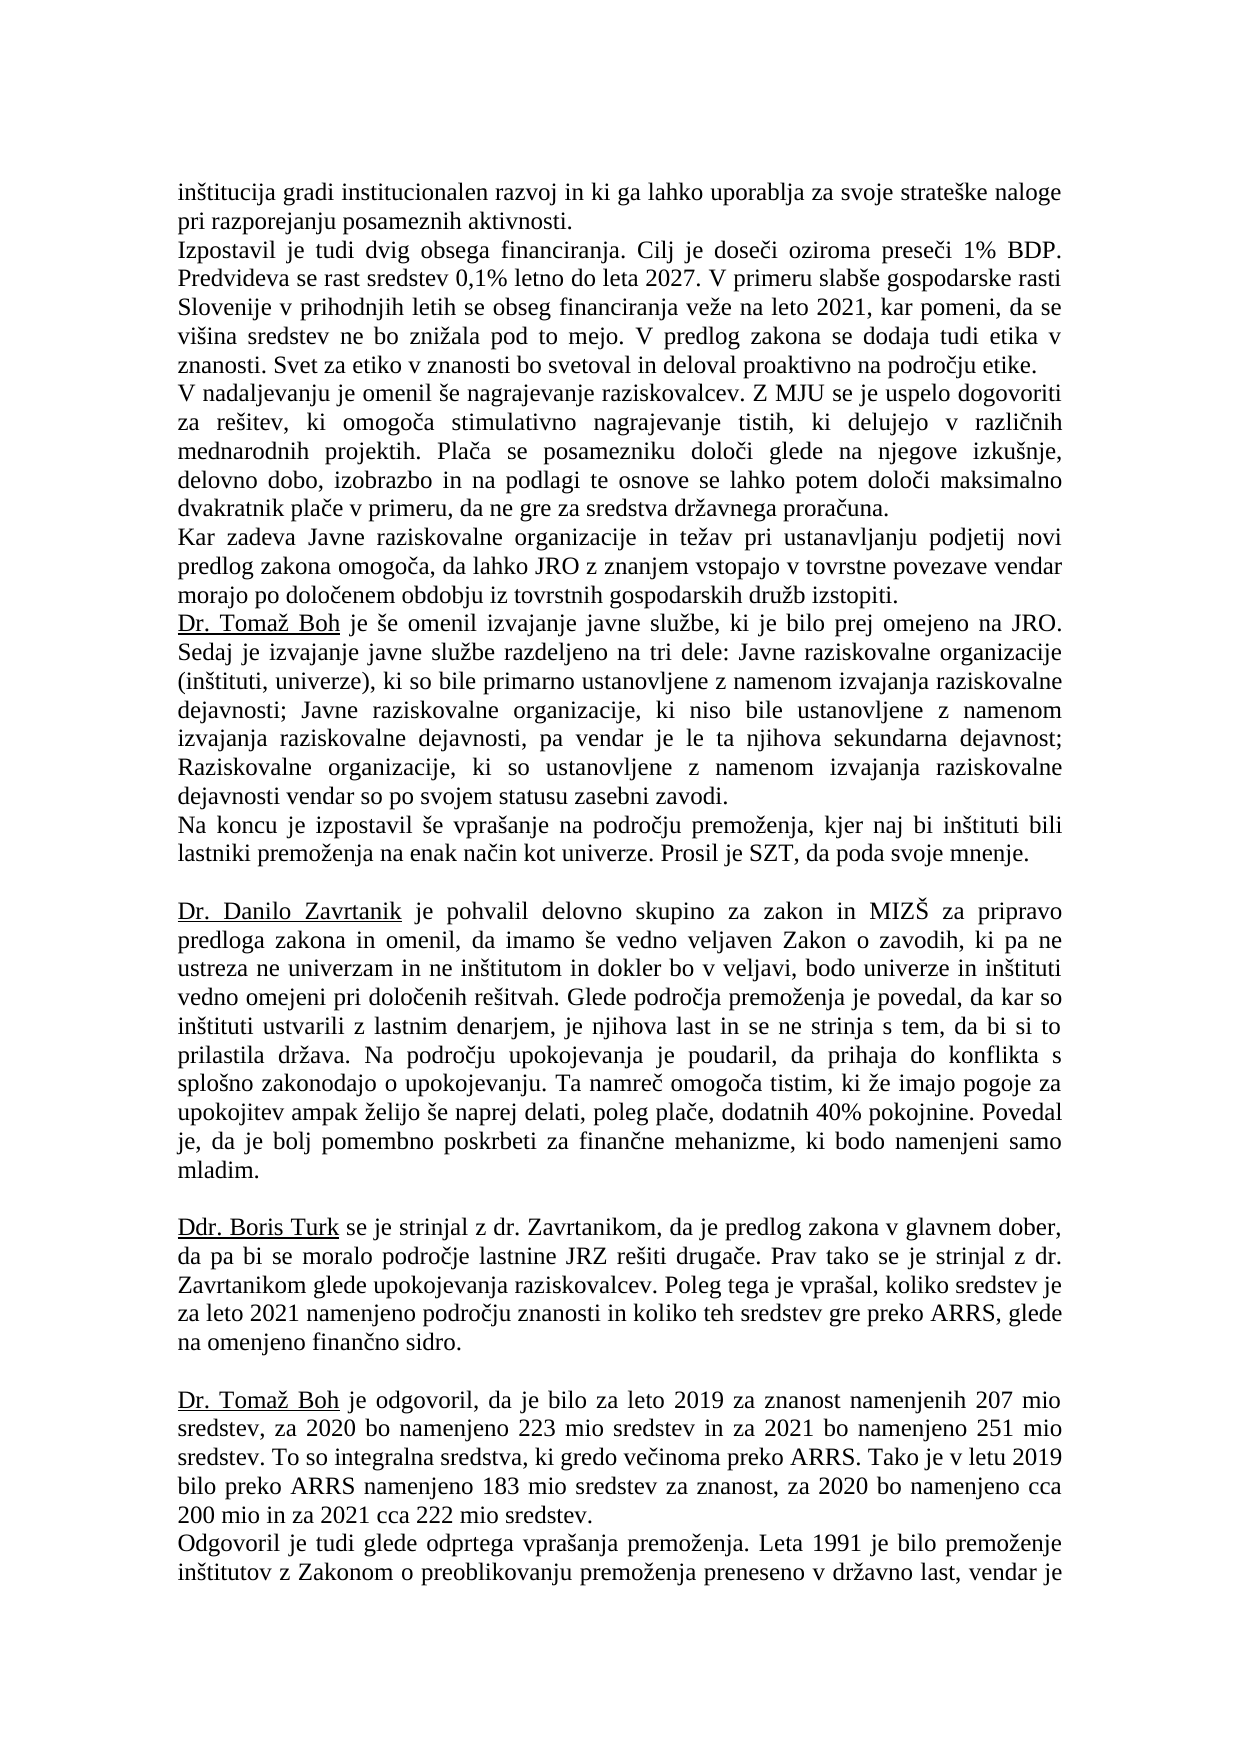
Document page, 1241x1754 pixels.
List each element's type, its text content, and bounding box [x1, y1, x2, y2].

text V nadaljevanju je omenil še nagrajevanje raziskovalcev. Z MJU se je uspelo dogovoriti za rešitev, ki omogoča stimulativno nagrajevanje tistih, ki delujejo v različnih mednarodnih projektih. Plača se posamezniku določi glede na njegove izkušnje, delovno dobo, izobrazbo in na podlagi te osnove se lahko potem določi maksimalno dvakratnik plače v primeru, da ne gre za sredstva državnega proračuna. [177, 378, 1063, 522]
text Na koncu je izpostavil še vprašanje na področju premoženja, kjer naj bi inštituti bili lastniki premoženja na enak način kot univerze. Prosil je SZT, da poda svoje mnenje. [177, 810, 1063, 867]
text Izpostavil je tudi dvig obsega financiranja. Cilj je doseči oziroma preseči 1% BDP. Predvideva se rast sredstev 0,1% letno do leta 2027. V primeru slabše gospodarske rasti Slovenije v prihodnjih letih se obseg financiranja veže na leto 2021, kar pomeni, da se višina sredstev ne bo znižala pod to mejo. V predlog zakona se dodaja tudi etika v znanosti. Svet za etiko v znanosti bo svetoval in deloval proaktivno na področju etike. [177, 235, 1063, 378]
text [177, 1528, 1063, 1586]
text Kar zadeva Javne raziskovalne organizacije in težav pri ustanavljanju podjetij novi predlog zakona omogoča, da lahko JRO z znanjem vstopajo v tovrstne povezave vendar morajo po določenem obdobju iz tovrstnih gospodarskih družb izstopiti. [177, 522, 1063, 608]
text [177, 177, 1063, 235]
text Dr. Tomaž Boh je odgovoril, da je bilo za leto 2019 za znanost namenjenih 207 mio sredstev, za 2020 bo namenjeno 223 mio sredstev in za 2021 bo namenjeno 251 mio sredstev. To so integralna sredstva, ki gredo večinoma preko ARRS. Tako je v letu 2019 bilo preko ARRS namenjeno 183 mio sredstev za znanost, za 2020 bo namenjeno cca 200 mio in za 2021 cca 222 mio sredstev. [177, 1385, 1063, 1528]
text Dr. Tomaž Boh je še omenil izvajanje javne službe, ki je bilo prej omejeno na JRO. Sedaj je izvajanje javne službe razdeljeno na tri dele: Javne raziskovalne organizacije (inštituti, univerze), ki so bile primarno ustanovljene z namenom izvajanja raziskovalne dejavnosti; Javne raziskovalne organizacije, ki niso bile ustanovljene z namenom izvajanja raziskovalne dejavnosti, pa vendar je le ta njihova sekundarna dejavnost; Raziskovalne organizacije, ki so ustanovljene z namenom izvajanja raziskovalne dejavnosti vendar so po svojem statusu zasebni zavodi. [177, 608, 1063, 810]
text Dr. Danilo Zavrtanik je pohvalil delovno skupino za zakon in MIZŠ za pripravo predloga zakona in omenil, da imamo še vedno veljaven Zakon o zavodih, ki pa ne ustreza ne univerzam in ne inštitutom in dokler bo v veljavi, bodo univerze in inštituti vedno omejeni pri določenih rešitvah. Glede področja premoženja je povedal, da kar so inštituti ustvarili z lastnim denarjem, je njihova last in se ne strinja s tem, da bi si to prilastila država. Na področju upokojevanja je poudaril, da prihaja do konflikta s splošno zakonodajo o upokojevanju. Ta namreč omogoča tistim, ki že imajo pogoje za upokojitev ampak želijo še naprej delati, poleg plače, dodatnih 40% pokojnine. Povedal je, da je bolj pomembno poskrbeti za finančne mehanizme, ki bodo namenjeni samo mladim. [177, 896, 1063, 1183]
text Ddr. Boris Turk se je strinjal z dr. Zavrtanikom, da je predlog zakona v glavnem dober, da pa bi se moralo področje lastnine JRZ rešiti drugače. Prav tako se je strinjal z dr. Zavrtanikom glede upokojevanja raziskovalcev. Poleg tega je vprašal, koliko sredstev je za leto 2021 namenjeno področju znanosti in koliko teh sredstev gre preko ARRS, glede na omenjeno finančno sidro. [177, 1212, 1063, 1356]
